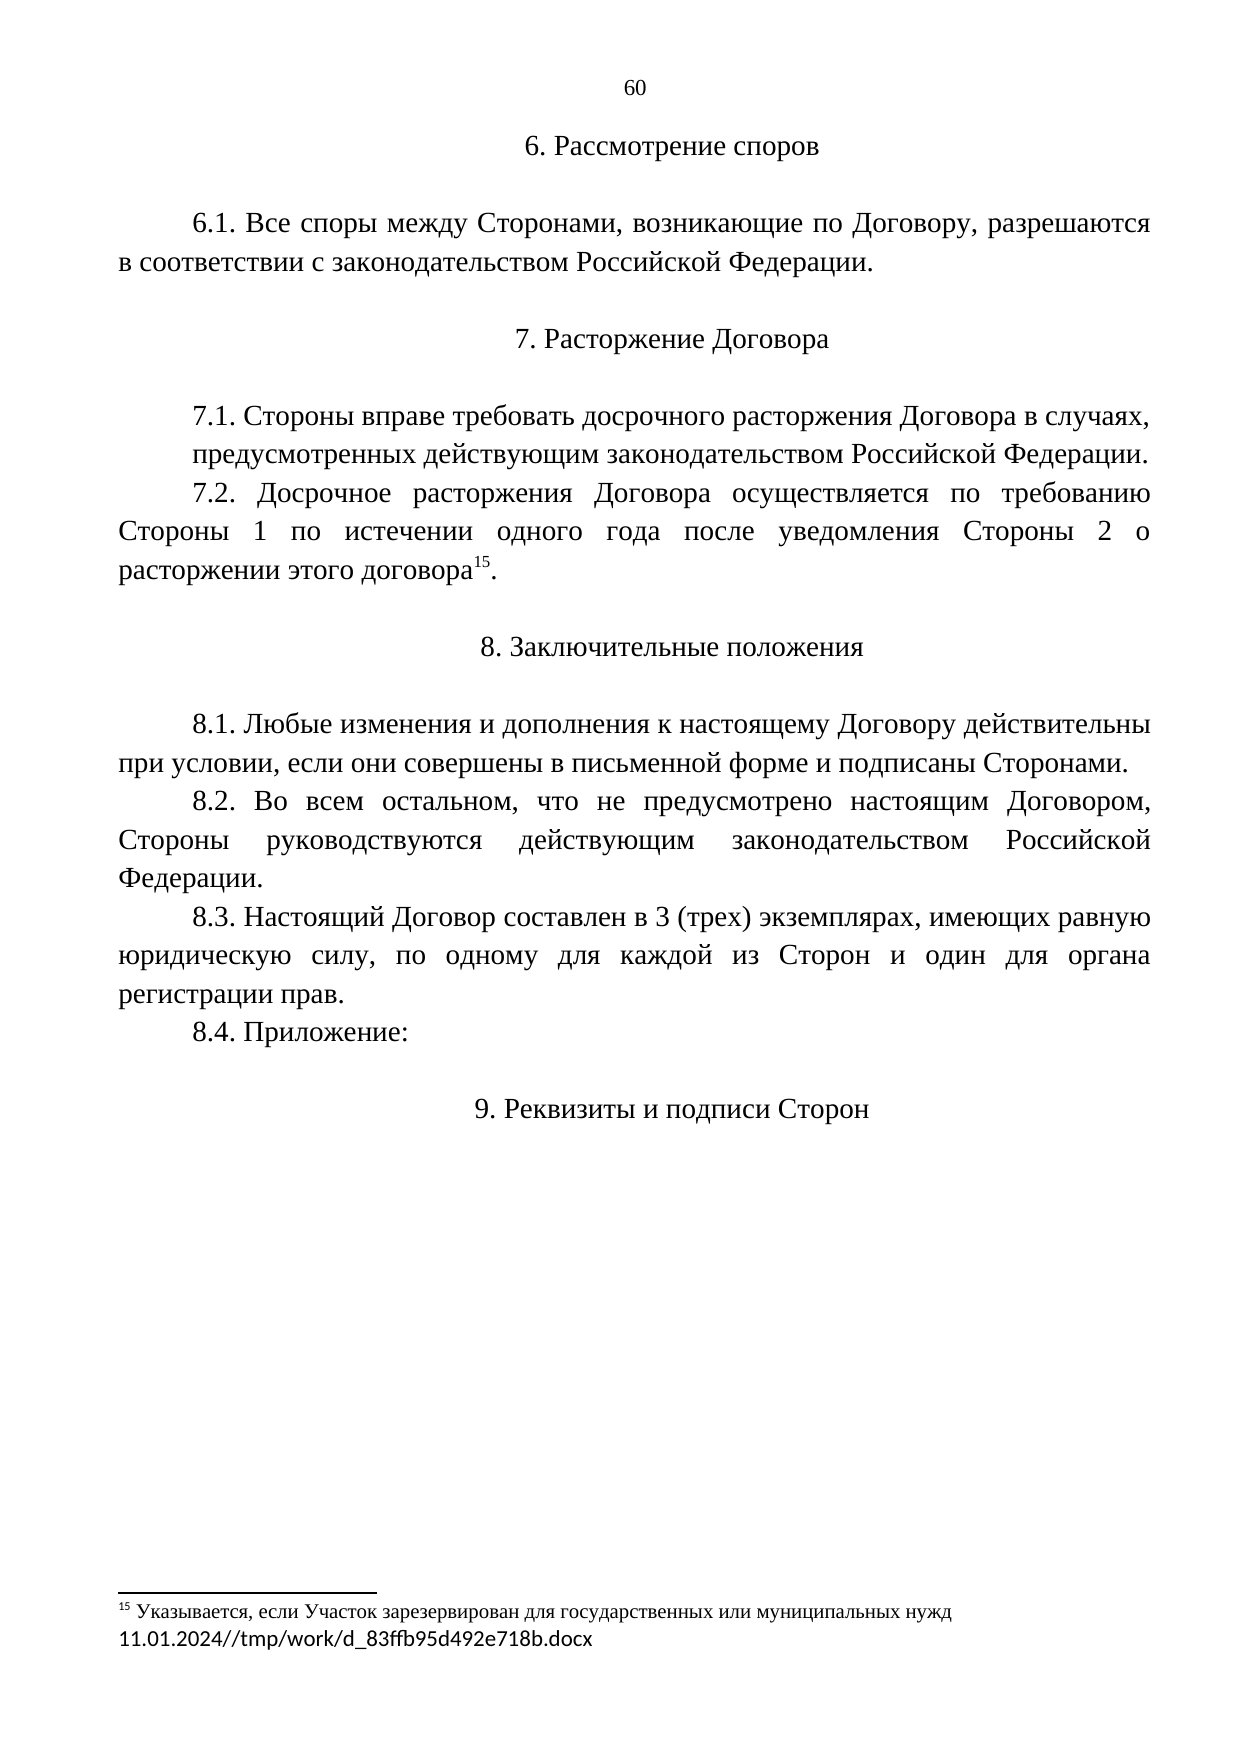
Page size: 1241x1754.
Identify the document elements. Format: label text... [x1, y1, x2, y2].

text 7.1. Стороны вправе требовать досрочного расторжения Договора в случаях, [118, 398, 1152, 431]
text 6.1. Все споры между Сторонами, возникающие по Договору, разрешаются в соответствии с законодательством Российской Федерации. [118, 205, 1152, 277]
text 8.1. Любые изменения и дополнения к настоящему Договору действительны при условии, если они совершены в письменной форме и подписаны Сторонами. [118, 706, 1152, 778]
text 8.4. Приложение: [118, 1014, 1152, 1048]
text 6. Рассмотрение споров [118, 128, 1152, 162]
text 8.2. Во всем остальном, что не предусмотрено настоящим Договором, Стороны руководствуются действующим законодательством Российской Федерации. [118, 783, 1152, 894]
text 9. Реквизиты и подписи Сторон [118, 1092, 1152, 1125]
text 8. Заключительные положения [118, 629, 1152, 663]
text 7. Расторжение Договора [118, 321, 1152, 354]
text 8.3. Настоящий Договор составлен в 3 (трех) экземплярах, имеющих равную юридическую силу, по одному для каждой из Сторон и один для органа регистрации прав. [118, 899, 1152, 1009]
text предусмотренных действующим законодательством Российской Федерации. [118, 436, 1152, 470]
text 7.2. Досрочное расторжения Договора осуществляется по требованию Стороны 1 по истечении одного года после уведомления Стороны 2 о расторжении этого договора. [118, 475, 1152, 586]
